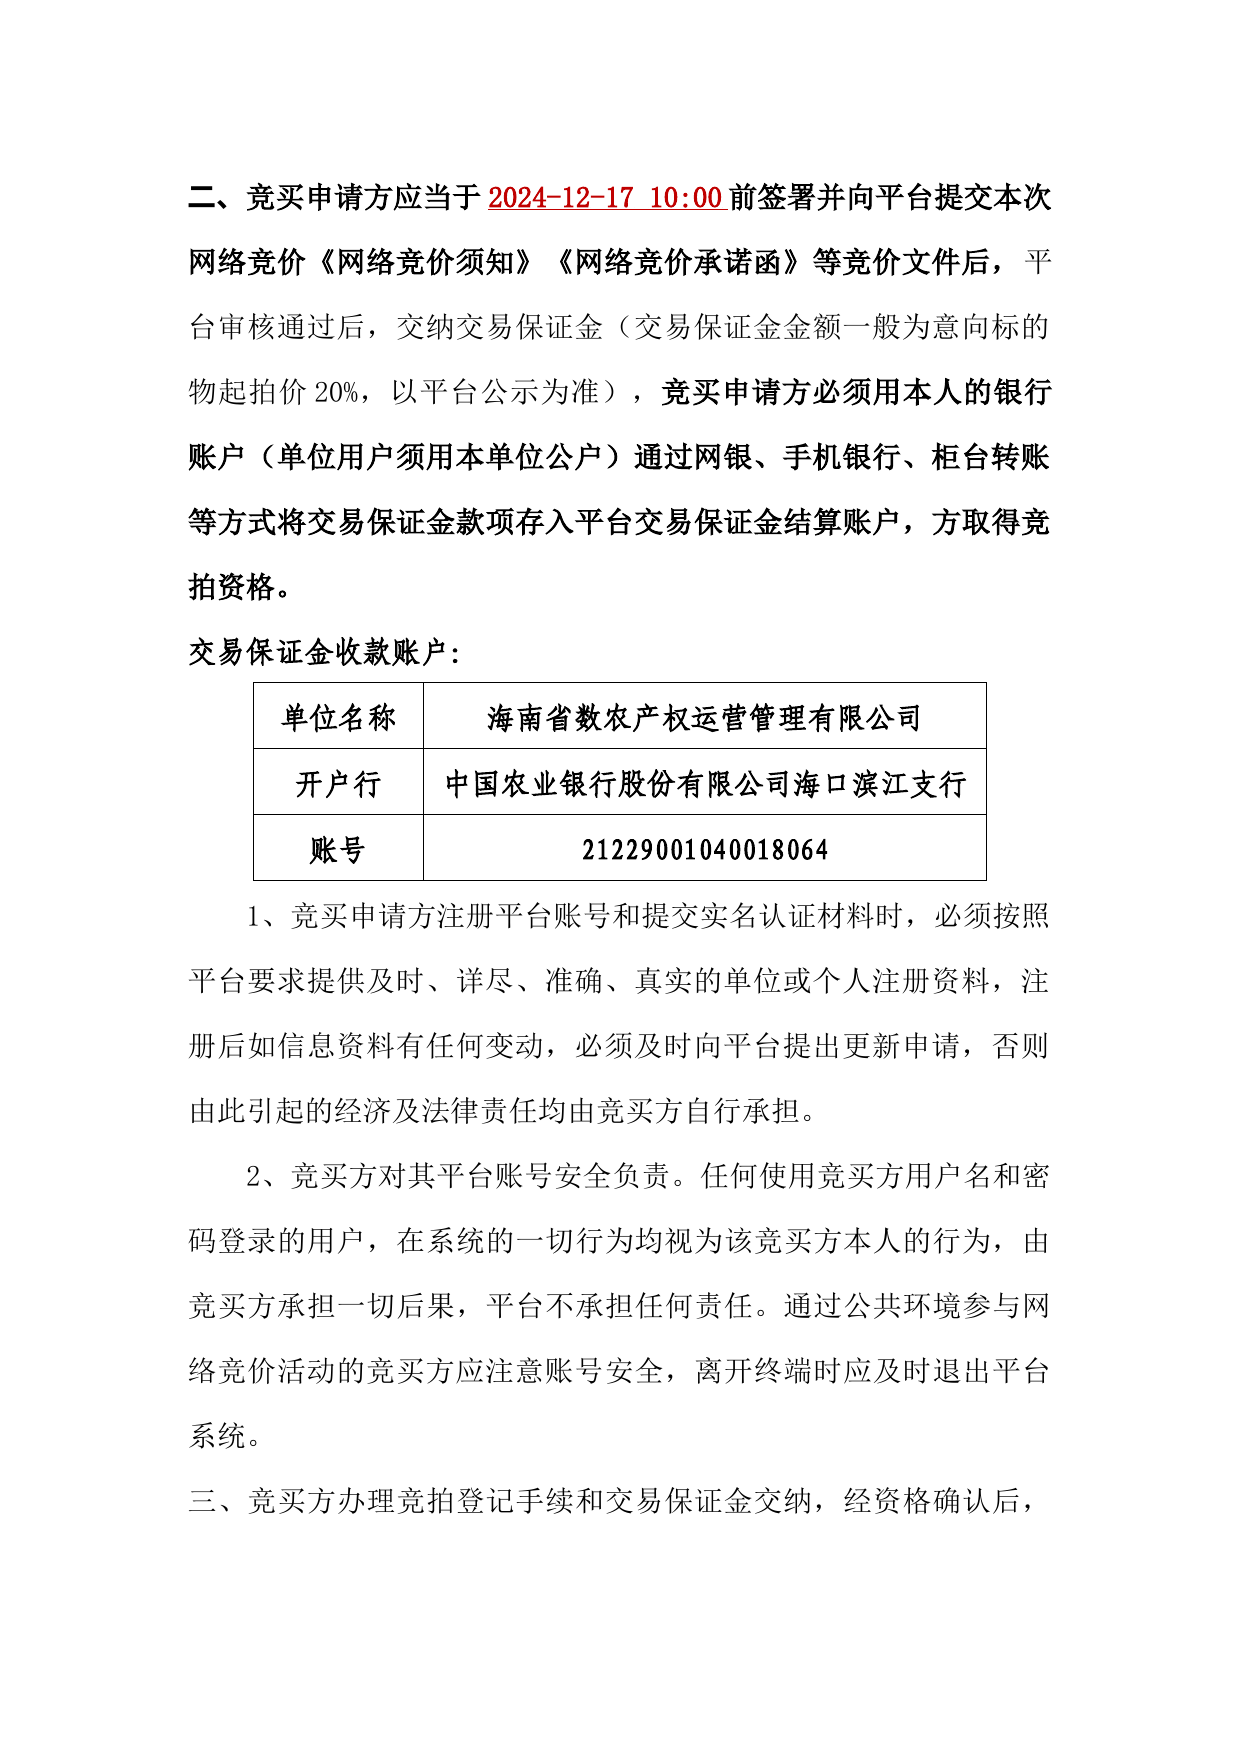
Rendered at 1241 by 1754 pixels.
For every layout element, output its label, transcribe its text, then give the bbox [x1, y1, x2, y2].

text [187, 1466, 1053, 1531]
text 交易保证金收款账户： [187, 617, 1053, 682]
table_cell 账号 [254, 815, 423, 880]
table_cell 中国农业银行股份有限公司海口滨江支行 [424, 749, 986, 814]
table_header 海南省数农产权运营管理有限公司 [424, 683, 986, 748]
text 1、竞买申请方注册平台账号和提交实名认证材料时，必须按照平台要求提供及时、详尽、准确、真实的单位或个人注册资料，注册后如信息资料有任何变动，必须及时向平台提出更新申请，否则由此引起的经济及法律责任均由竞买方自行承担。 [187, 881, 1053, 1141]
list 竞买申请方应当于2024-12-17 10:00前签署并向平台提交本次网络竞价《网络竞价须知》《网络竞价承诺函》等竞价文件后，平台审核通过后，交纳交易保证金（交易保证金金额一般为意向标的物起拍价20%，以平台公示为准），竞买申请方必须用本人的银行账户（单位用户须用本单位公户）通过网银、手机银行、柜台转账等方式将交易保证金款项存入平台交易保证金结算账户，方取得竞拍资格。 [187, 162, 1053, 617]
table_header 单位名称 [254, 683, 423, 748]
table_cell 开户行 [254, 749, 423, 814]
text 2、竞买方对其平台账号安全负责。任何使用竞买方用户名和密码登录的用户，在系统的一切行为均视为该竞买方本人的行为，由竞买方承担一切后果，平台不承担任何责任。通过公共环境参与网络竞价活动的竞买方应注意账号安全，离开终端时应及时退出平台系统。 [187, 1141, 1053, 1466]
table_cell 21229001040018064 [424, 815, 986, 880]
